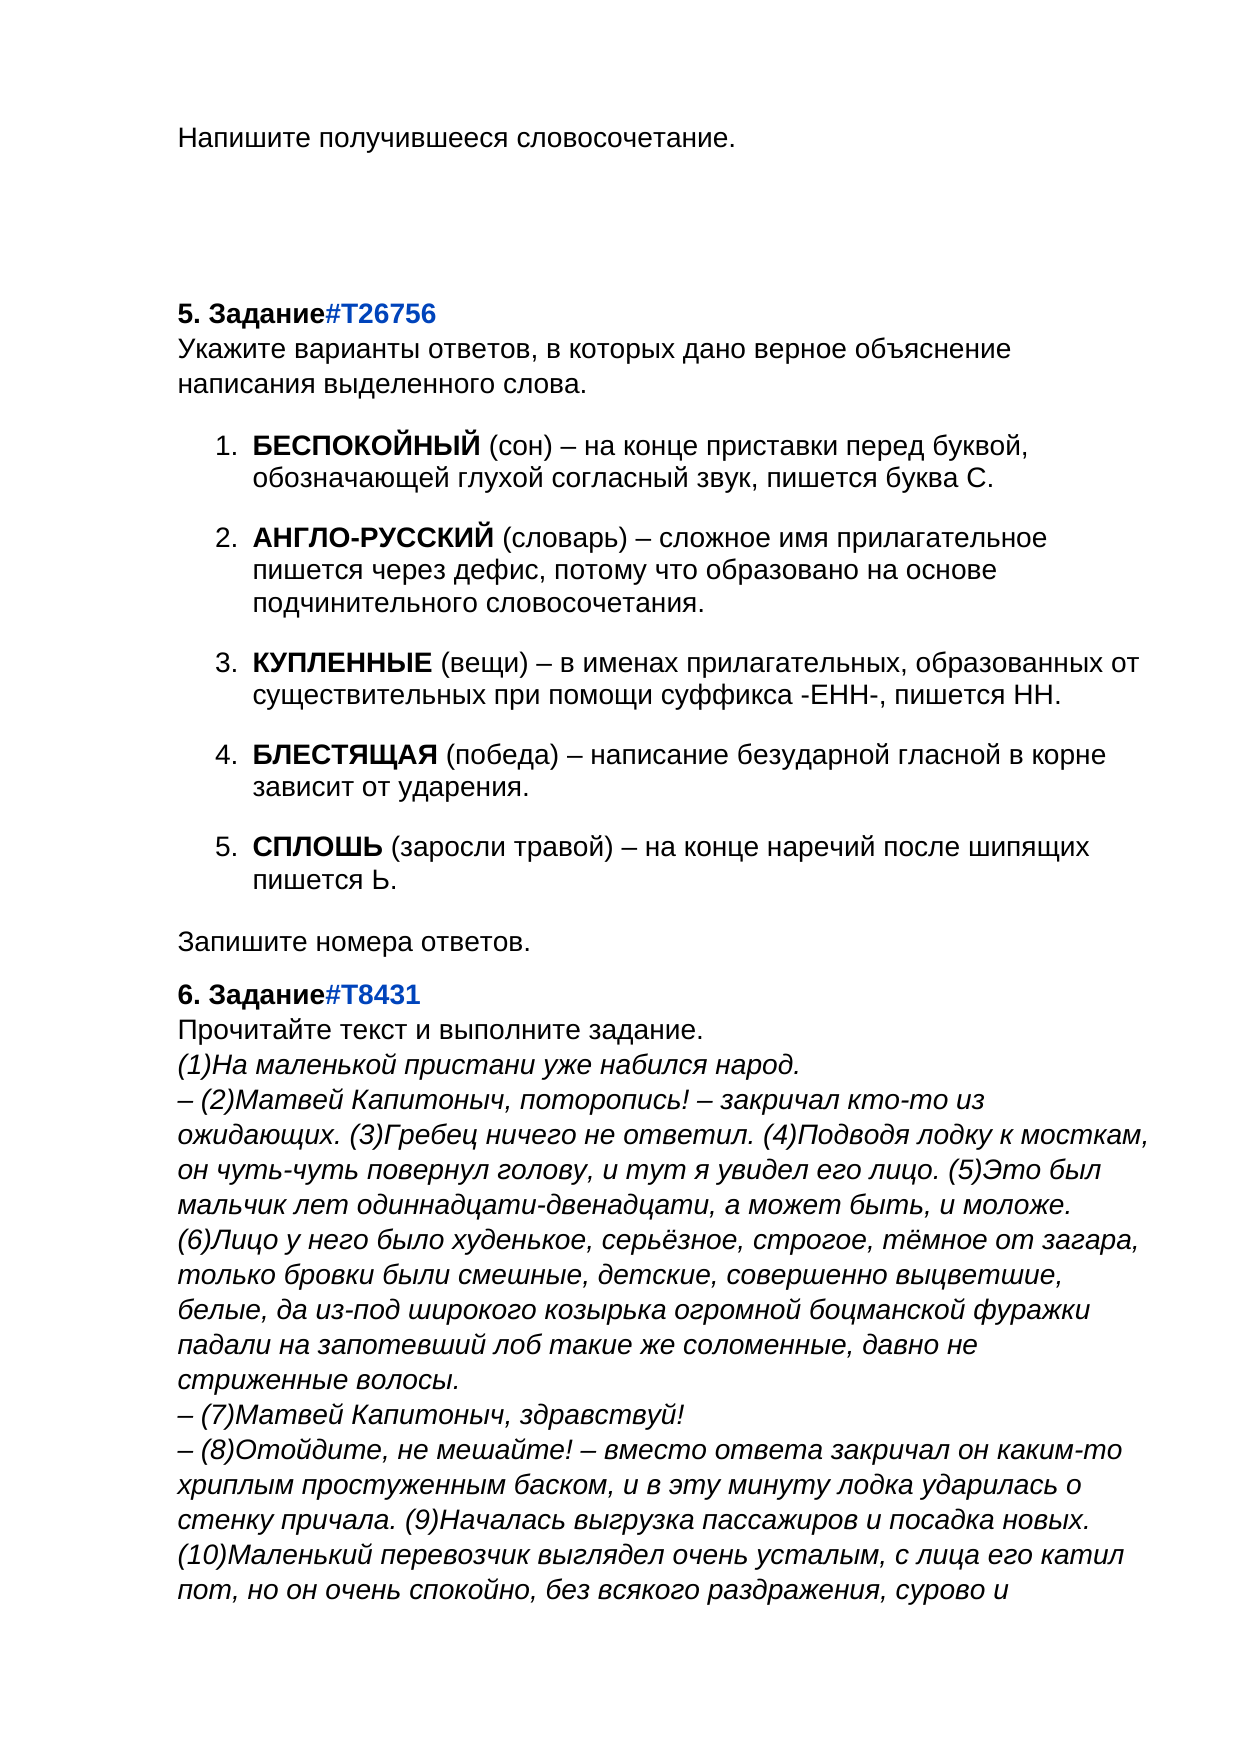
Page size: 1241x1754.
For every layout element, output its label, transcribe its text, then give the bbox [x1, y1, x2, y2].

list АНГЛО-РУССКИЙ (словарь) – сложное имя прилагательное пишется через дефис, потому что образовано на основе подчинительного словосочетания. [215, 521, 1152, 618]
text Запишите номера ответов. [177, 922, 1152, 957]
text 6. Задание#T8431 [177, 978, 1152, 1011]
list СПЛОШЬ (заросли травой) – на конце наречий после шипящих пишется Ь. [215, 830, 1152, 895]
list БЕСПОКОЙНЫЙ (сон) – на конце приставки перед буквой, обозначающей глухой согласный звук, пишется буква С. [215, 429, 1152, 493]
text Прочитайте текст и выполните задание. [177, 1011, 1152, 1046]
list БЛЕСТЯЩАЯ (победа) – написание безударной гласной в корне зависит от ударения. [215, 738, 1152, 803]
text 5. Задание#T26756 [177, 297, 1152, 329]
list КУПЛЕННЫЕ (вещи) – в именах прилагательных, образованных от существительных при помощи суффикса -ЕНН-, пишется НН. [215, 646, 1152, 710]
text Напишите получившееся словосочетание. [177, 118, 1152, 153]
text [177, 1046, 1152, 1606]
text Укажите варианты ответов, в которых дано верное объяснение написания выделенного слова. [177, 329, 1152, 399]
